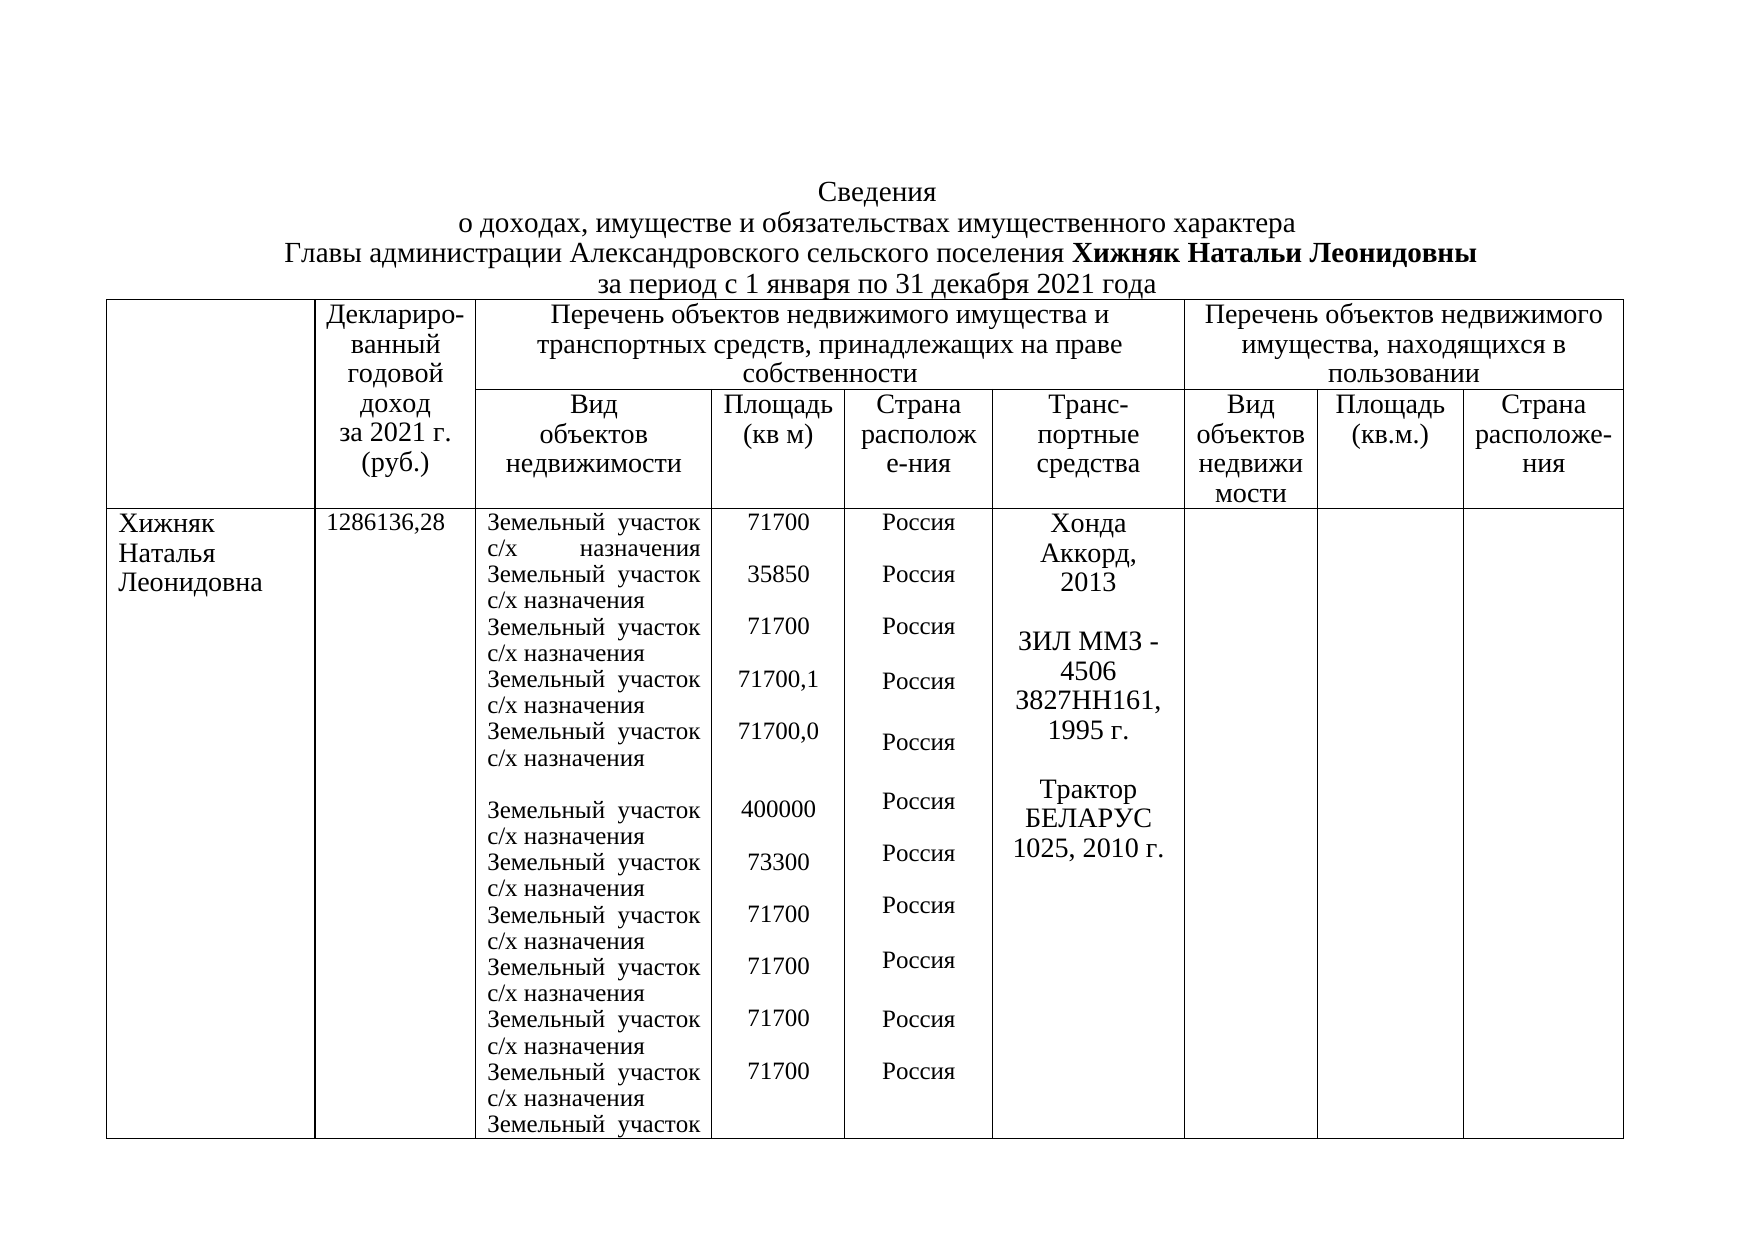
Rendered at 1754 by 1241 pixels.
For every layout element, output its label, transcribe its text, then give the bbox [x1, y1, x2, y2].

table_cell [1464, 509, 1623, 1138]
table_cell Площадь (кв.м.) [1318, 390, 1463, 508]
table_header [107, 300, 314, 508]
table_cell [476, 509, 711, 1138]
table_cell [1318, 509, 1463, 1138]
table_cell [845, 509, 992, 1138]
text Сведения [118, 177, 1636, 208]
text за период с 1 января по 31 декабря 2021 года [118, 269, 1636, 299]
table_header Перечень объектов недвижимого имущества, находящихся в пользовании [1185, 300, 1623, 389]
table_cell 1286136,28 [316, 509, 475, 1138]
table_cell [712, 509, 844, 1138]
text о доходах, имуществе и обязательствах имущественного характера [118, 208, 1636, 238]
table_cell Транс-портные средства [993, 390, 1184, 508]
table_cell Вид объектов недвижимости [476, 390, 711, 508]
table_header Перечень объектов недвижимого имущества и транспортных средств, принадлежащих на праве собственности [476, 300, 1184, 389]
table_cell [107, 509, 314, 1138]
table_cell [1185, 509, 1317, 1138]
table_cell Площадь (кв м) [712, 390, 844, 508]
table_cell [993, 509, 1184, 1138]
table_cell Вид объектов недвижимости [1185, 390, 1317, 508]
text Главы администрации Александровского сельского поселения Хижняк Натальи Леонидовны [118, 238, 1636, 269]
table_header Деклариро-ванный годовой доход за 2021 г. (руб.) [316, 300, 475, 508]
table_cell Страна расположе-ния [1464, 390, 1623, 508]
table_cell Страна расположе-ния [845, 390, 992, 508]
